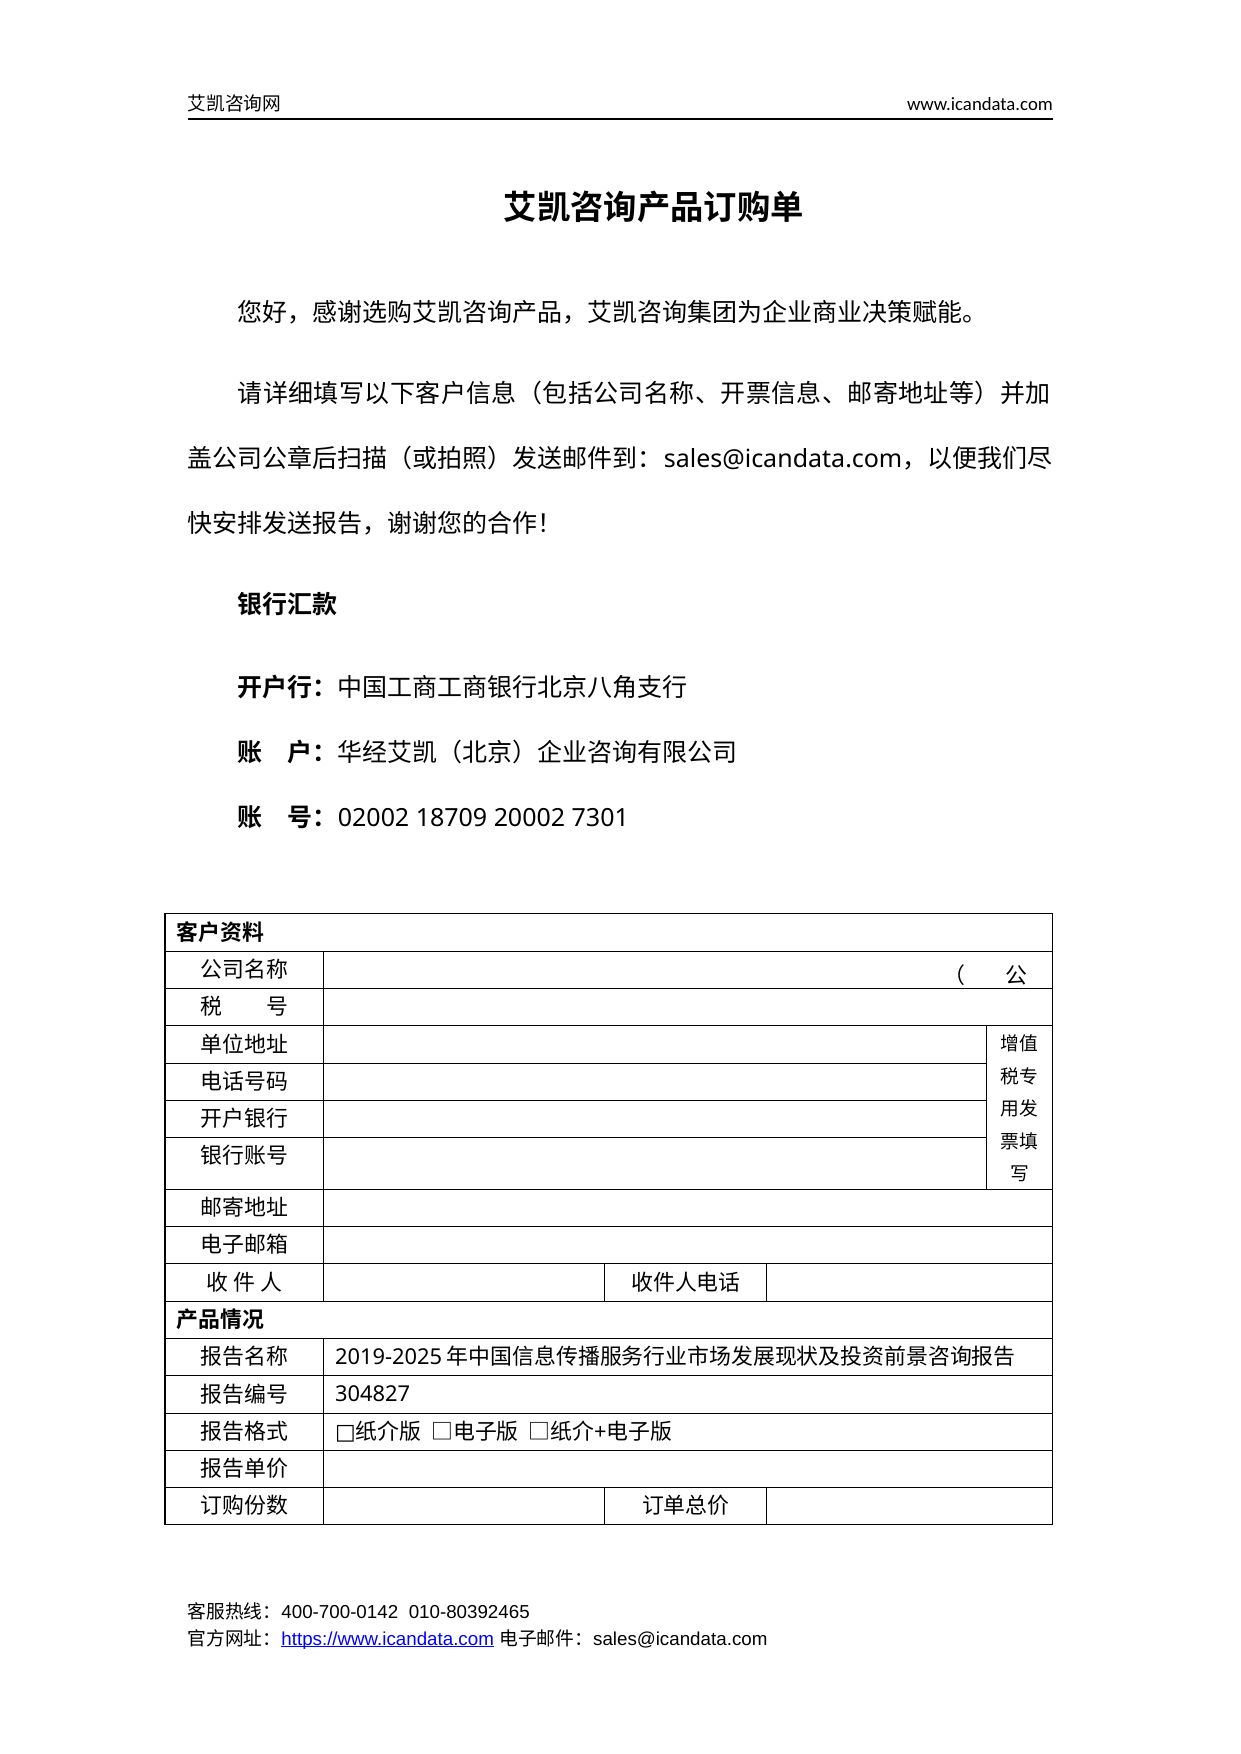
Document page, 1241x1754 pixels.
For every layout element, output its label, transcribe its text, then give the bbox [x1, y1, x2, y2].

text 银行汇款 [187, 570, 1053, 635]
table_cell [767, 1488, 1052, 1524]
text 账 户：华经艾凯（北京）企业咨询有限公司 [187, 718, 1053, 783]
text 开户行：中国工商工商银行北京八角支行 [187, 653, 1053, 718]
table_cell [324, 1026, 986, 1062]
table_cell 单位地址 [166, 1026, 323, 1062]
table_cell 增值税专用发票填写 [987, 1026, 1052, 1189]
text 请详细填写以下客户信息（包括公司名称、开票信息、邮寄地址等）并加盖公司公章后扫描（或拍照）发送邮件到：sales@icandata.com，以便我们尽快安排发送报告，谢谢您的合作！ [187, 359, 1053, 554]
table_cell [324, 952, 1052, 988]
table_cell [324, 1451, 1052, 1487]
table_cell [324, 1064, 986, 1100]
table_cell 报告编号 [166, 1376, 323, 1412]
table_cell □纸介版 □电子版 □纸介+电子版 [324, 1414, 1052, 1450]
table_cell [324, 989, 1052, 1025]
text 艾凯咨询产品订购单 [187, 172, 1053, 237]
table_cell 开户银行 [166, 1101, 323, 1137]
table_header 客户资料 [166, 914, 1052, 951]
table_cell 订单总价 [605, 1488, 766, 1524]
text 您好，感谢选购艾凯咨询产品，艾凯咨询集团为企业商业决策赋能。 [187, 278, 1053, 343]
table_cell 收件人电话 [605, 1264, 766, 1301]
table_cell 304827 [324, 1376, 1052, 1412]
table_cell [324, 1488, 604, 1524]
table_cell 报告格式 [166, 1414, 323, 1450]
table_cell 公司名称 [166, 952, 323, 988]
table_cell [324, 1227, 1052, 1263]
table_cell [324, 1138, 986, 1189]
table_cell 电话号码 [166, 1064, 323, 1100]
table_cell 税 号 [166, 989, 323, 1025]
text 账 号：02002 18709 20002 7301 [187, 783, 1053, 848]
table_cell 银行账号 [166, 1138, 323, 1189]
table_cell [324, 1190, 1052, 1226]
table_cell 产品情况 [166, 1302, 1052, 1338]
table_cell 报告单价 [166, 1451, 323, 1487]
table_cell 邮寄地址 [166, 1190, 323, 1226]
table_cell 报告名称 [166, 1339, 323, 1375]
table_cell 电子邮箱 [166, 1227, 323, 1263]
table_cell [324, 1264, 604, 1301]
table_cell [324, 1101, 986, 1137]
table_cell 2019-2025年中国信息传播服务行业市场发展现状及投资前景咨询报告 [324, 1339, 1052, 1375]
table_cell [767, 1264, 1052, 1301]
table_cell 订购份数 [166, 1488, 323, 1524]
table_cell 收 件 人 [166, 1264, 323, 1301]
